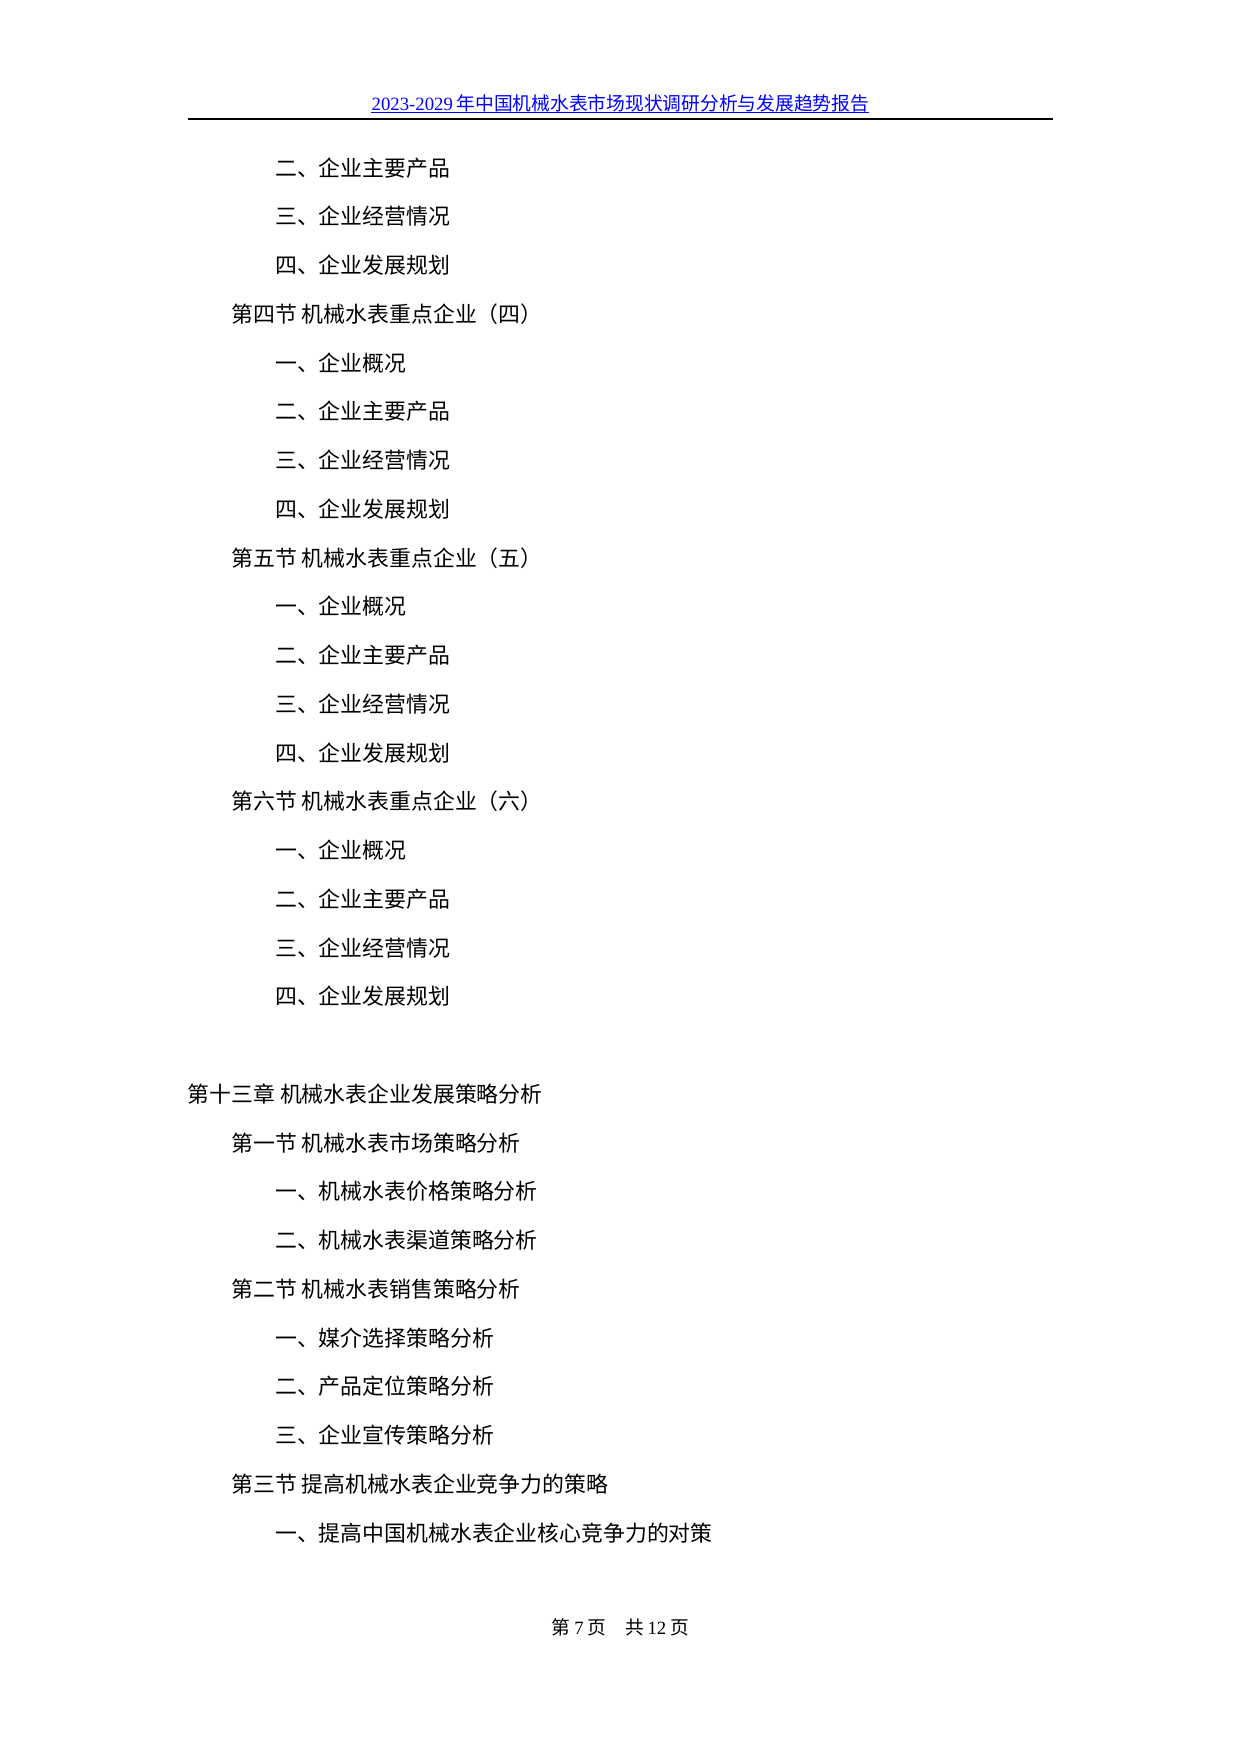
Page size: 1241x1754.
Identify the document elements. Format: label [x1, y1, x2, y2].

text [187, 150, 1053, 1548]
